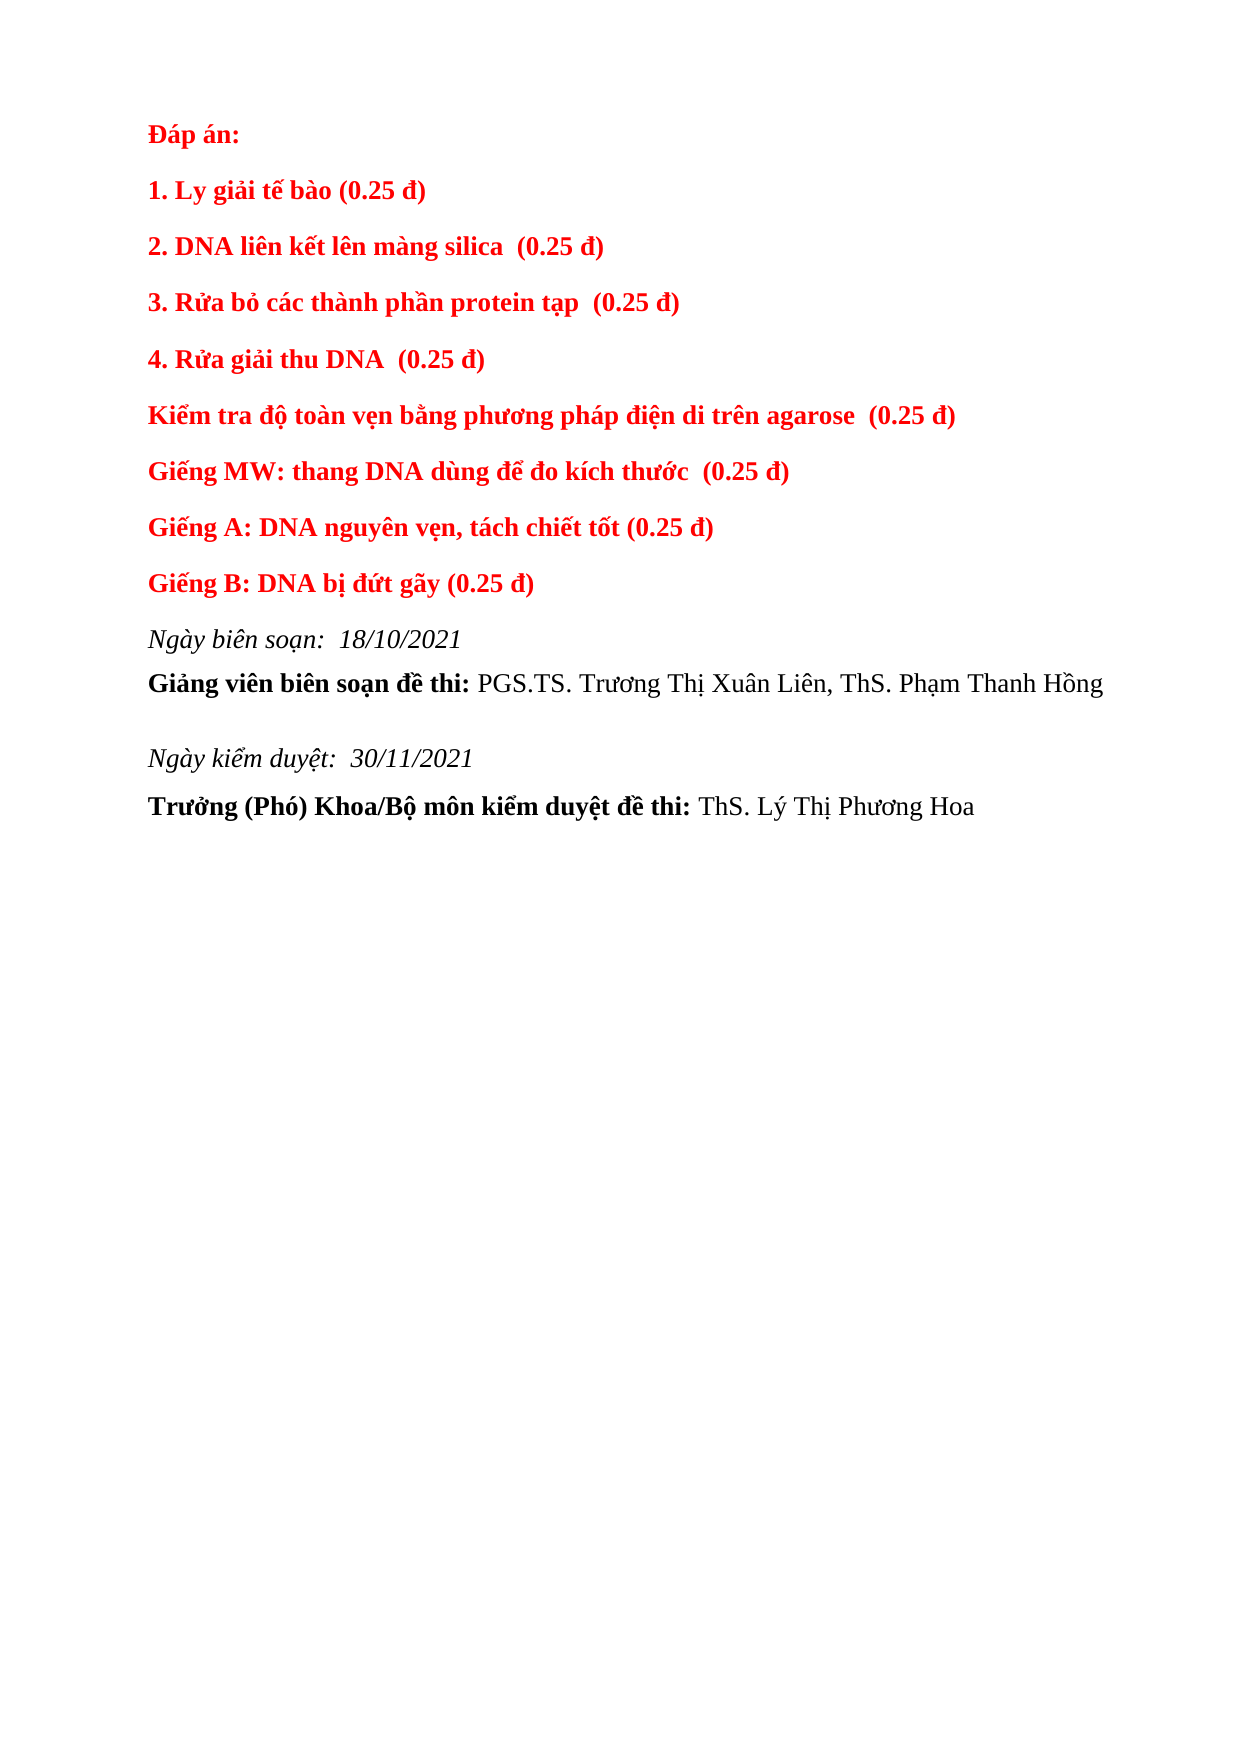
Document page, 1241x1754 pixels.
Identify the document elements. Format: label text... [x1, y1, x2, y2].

text 2. DNA liên kết lên màng silica (0.25 đ) [148, 230, 1140, 262]
text 3. Rửa bỏ các thành phần protein tạp (0.25 đ) [148, 287, 1140, 318]
text Trưởng (Phó) Khoa/Bộ môn kiểm duyệt đề thi: ThS. Lý Thị Phương Hoa [148, 790, 1140, 821]
text Giếng A: DNA nguyên vẹn, tách chiết tốt (0.25 đ) [148, 511, 1140, 542]
text 4. Rửa giải thu DNA (0.25 đ) [148, 343, 1140, 374]
text 1. Ly giải tế bào (0.25 đ) [148, 174, 1140, 205]
text Kiểm tra độ toàn vẹn bằng phương pháp điện di trên agarose (0.25 đ) [148, 399, 1140, 430]
text Giếng B: DNA bị đứt gãy (0.25 đ) [148, 567, 1140, 598]
text Ngày biên soạn: 18/10/2021 [148, 623, 1140, 654]
text Giảng viên biên soạn đề thi: PGS.TS. Trương Thị Xuân Liên, ThS. Phạm Thanh Hồng [148, 667, 1140, 698]
text Ngày kiểm duyệt: 30/11/2021 [148, 742, 1140, 773]
text Đáp án: [148, 118, 1140, 149]
text Giếng MW: thang DNA dùng để đo kích thước (0.25 đ) [148, 455, 1140, 486]
